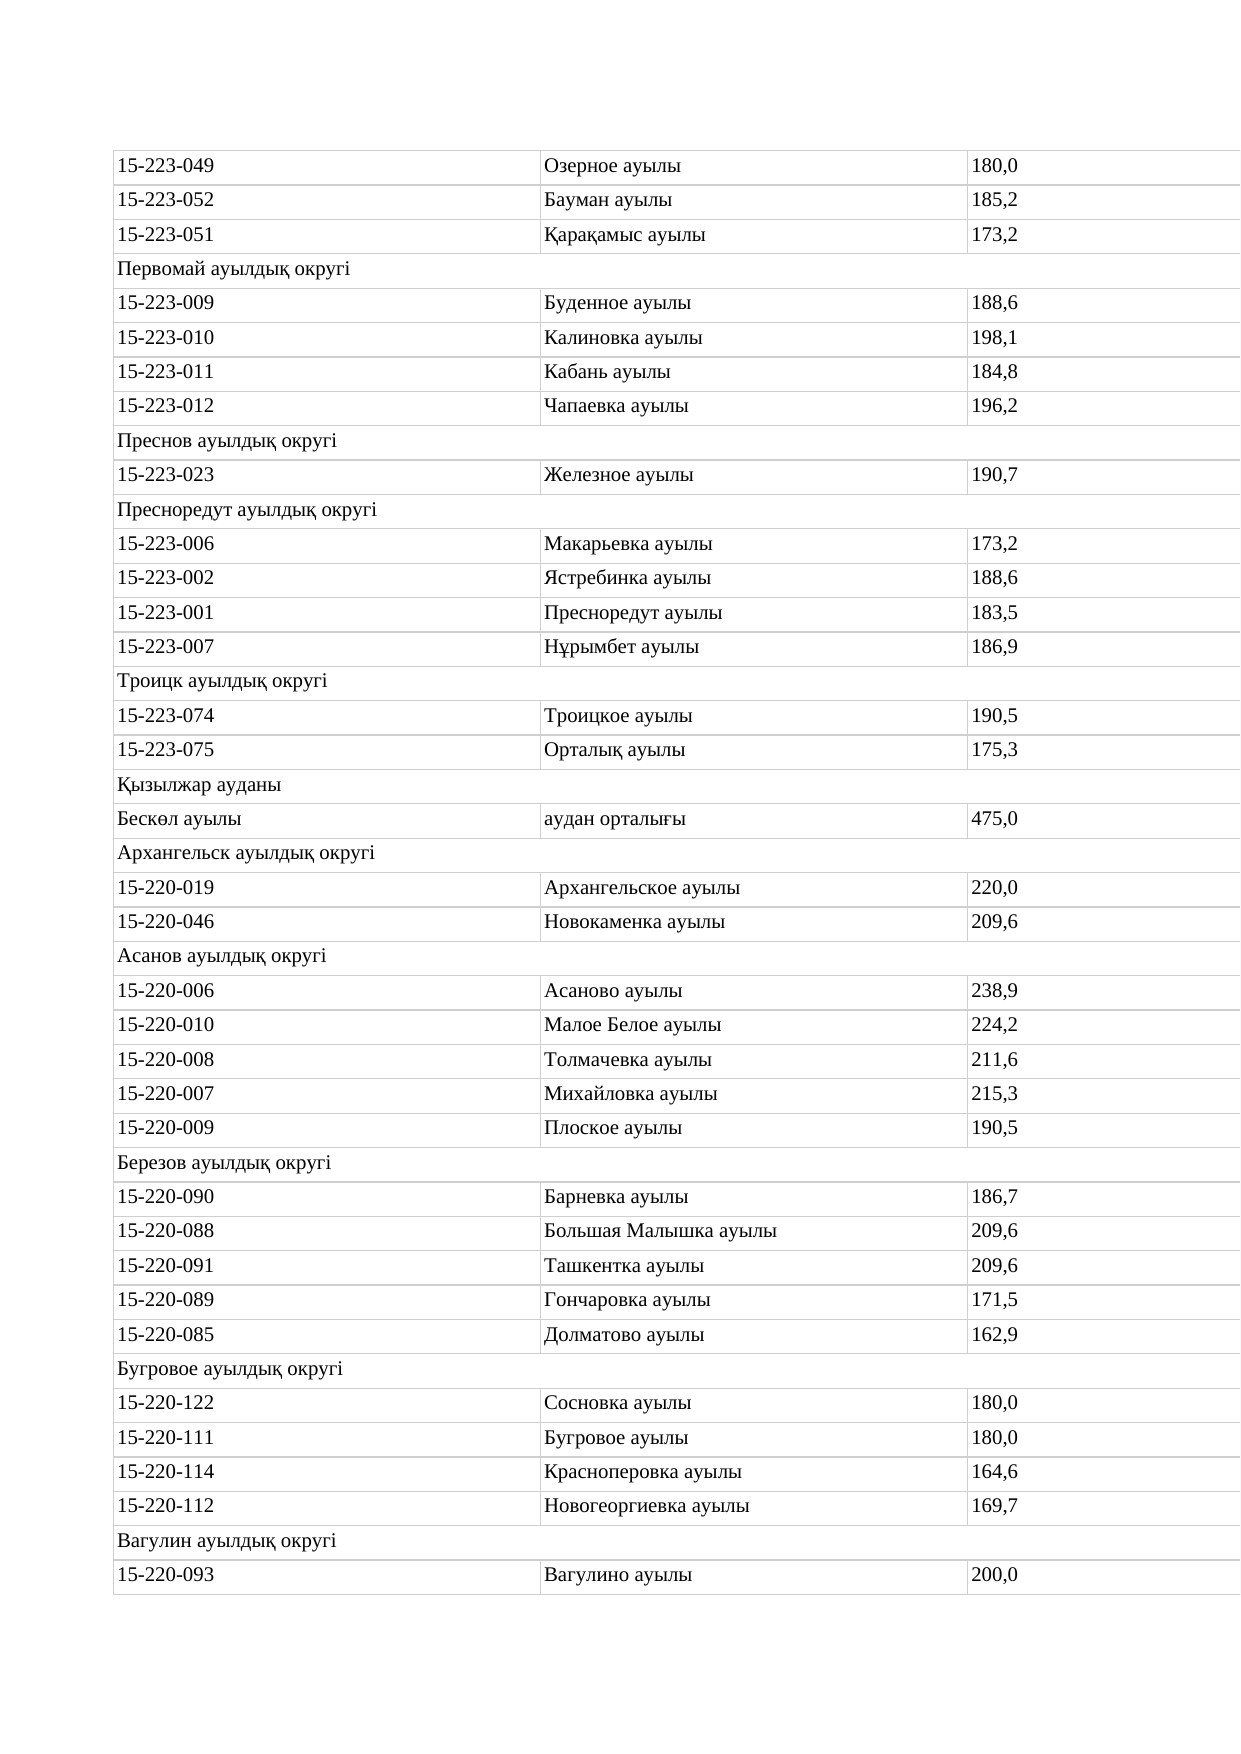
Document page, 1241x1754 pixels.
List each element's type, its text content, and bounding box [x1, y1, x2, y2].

table_cell Асанов ауылдық округі [114, 942, 1240, 975]
table_cell Озерное ауылы [541, 151, 967, 184]
table_cell 198,1 [968, 323, 1240, 356]
table_cell 186,9 [968, 633, 1240, 666]
table_cell 475,0 [968, 804, 1240, 837]
table_cell 15-220-046 [114, 908, 540, 941]
table_cell 180,0 [968, 1423, 1240, 1456]
table_cell 196,2 [968, 392, 1240, 425]
table_cell Бескөл ауылы [114, 804, 540, 837]
table_cell Толмачевка ауылы [541, 1045, 967, 1078]
table_cell 190,7 [968, 461, 1240, 494]
table_cell 200,0 [968, 1561, 1240, 1594]
table_cell 15-220-090 [114, 1183, 540, 1216]
table_cell Асаново ауылы [541, 976, 967, 1009]
table_cell 15-220-019 [114, 873, 540, 906]
table_cell 211,6 [968, 1045, 1240, 1078]
table_cell 209,6 [968, 1251, 1240, 1284]
table_cell 173,2 [968, 529, 1240, 562]
table_cell Ташкентка ауылы [541, 1251, 967, 1284]
table_cell Красноперовка ауылы [541, 1458, 967, 1491]
table_cell 15-223-049 [114, 151, 540, 184]
table_cell 220,0 [968, 873, 1240, 906]
table_cell 15-220-111 [114, 1423, 540, 1456]
table_cell 15-220-006 [114, 976, 540, 1009]
table_cell 15-220-009 [114, 1114, 540, 1147]
table_cell 15-223-023 [114, 461, 540, 494]
table_cell Бугровое ауылы [541, 1423, 967, 1456]
table_cell Нұрымбет ауылы [541, 633, 967, 666]
table_cell 15-223-006 [114, 529, 540, 562]
table_cell 171,5 [968, 1286, 1240, 1319]
table_cell 15-220-088 [114, 1217, 540, 1250]
table_cell 15-223-010 [114, 323, 540, 356]
table_cell Гончаровка ауылы [541, 1286, 967, 1319]
table_cell Архангельск ауылдық округі [114, 839, 1240, 872]
table_cell Калиновка ауылы [541, 323, 967, 356]
table_cell 186,7 [968, 1183, 1240, 1216]
table_cell 15-220-091 [114, 1251, 540, 1284]
table_cell 173,2 [968, 220, 1240, 253]
table_cell Плоское ауылы [541, 1114, 967, 1147]
table_cell 224,2 [968, 1011, 1240, 1044]
table_cell 15-223-011 [114, 358, 540, 391]
table_cell Первомай ауылдық округі [114, 254, 1240, 287]
table_cell Макарьевка ауылы [541, 529, 967, 562]
table_cell Архангельское ауылы [541, 873, 967, 906]
table_cell 15-220-008 [114, 1045, 540, 1078]
table_cell 15-223-052 [114, 186, 540, 219]
table_cell Вагулино ауылы [541, 1561, 967, 1594]
table_cell 15-223-074 [114, 701, 540, 734]
table_cell Кабань ауылы [541, 358, 967, 391]
table_cell 162,9 [968, 1320, 1240, 1353]
table_cell Бугровое ауылдық округі [114, 1354, 1240, 1387]
table_cell 15-223-002 [114, 564, 540, 597]
table_cell 169,7 [968, 1492, 1240, 1525]
table_cell Буденное ауылы [541, 289, 967, 322]
table_cell Новокаменка ауылы [541, 908, 967, 941]
table_cell 15-223-007 [114, 633, 540, 666]
table_cell Сосновка ауылы [541, 1389, 967, 1422]
table_cell Большая Малышка ауылы [541, 1217, 967, 1250]
table_cell 164,6 [968, 1458, 1240, 1491]
table_cell Барневка ауылы [541, 1183, 967, 1216]
table_cell 15-220-114 [114, 1458, 540, 1491]
table_cell 15-220-089 [114, 1286, 540, 1319]
table_cell Новогеоргиевка ауылы [541, 1492, 967, 1525]
table_cell 180,0 [968, 151, 1240, 184]
table_cell 15-220-085 [114, 1320, 540, 1353]
table_cell 180,0 [968, 1389, 1240, 1422]
table_cell 190,5 [968, 701, 1240, 734]
table_cell 188,6 [968, 289, 1240, 322]
table_cell Преснов ауылдық округі [114, 426, 1240, 459]
table_cell 175,3 [968, 736, 1240, 769]
table_cell 209,6 [968, 1217, 1240, 1250]
table_cell Вагулин ауылдық округі [114, 1526, 1240, 1559]
table_cell 190,5 [968, 1114, 1240, 1147]
table_cell Ястребинка ауылы [541, 564, 967, 597]
table_cell 185,2 [968, 186, 1240, 219]
table_cell Бауман ауылы [541, 186, 967, 219]
table_cell Пресноредут ауылдық округі [114, 495, 1240, 528]
table_cell Малое Белое ауылы [541, 1011, 967, 1044]
table_cell 15-220-112 [114, 1492, 540, 1525]
table_cell 183,5 [968, 598, 1240, 631]
table_cell Чапаевка ауылы [541, 392, 967, 425]
table_cell 15-223-012 [114, 392, 540, 425]
table_cell Троицк ауылдық округі [114, 667, 1240, 700]
table_cell 238,9 [968, 976, 1240, 1009]
table_cell Қарақамыс ауылы [541, 220, 967, 253]
table_cell 15-220-093 [114, 1561, 540, 1594]
table_cell Орталық ауылы [541, 736, 967, 769]
table_cell 15-220-010 [114, 1011, 540, 1044]
table_cell аудан орталығы [541, 804, 967, 837]
table_cell 15-220-007 [114, 1079, 540, 1112]
table_cell 188,6 [968, 564, 1240, 597]
table_cell 209,6 [968, 908, 1240, 941]
table_cell 15-220-122 [114, 1389, 540, 1422]
table_cell 184,8 [968, 358, 1240, 391]
table_cell Троицкое ауылы [541, 701, 967, 734]
table_cell Долматово ауылы [541, 1320, 967, 1353]
table_cell Пресноредут ауылы [541, 598, 967, 631]
table_cell 15-223-001 [114, 598, 540, 631]
table_cell Михайловка ауылы [541, 1079, 967, 1112]
table_cell Железное ауылы [541, 461, 967, 494]
table_cell 15-223-075 [114, 736, 540, 769]
table_cell 15-223-051 [114, 220, 540, 253]
table_cell 215,3 [968, 1079, 1240, 1112]
table_cell 15-223-009 [114, 289, 540, 322]
table_cell Қызылжар ауданы [114, 770, 1240, 803]
table_cell Березов ауылдық округі [114, 1148, 1240, 1181]
